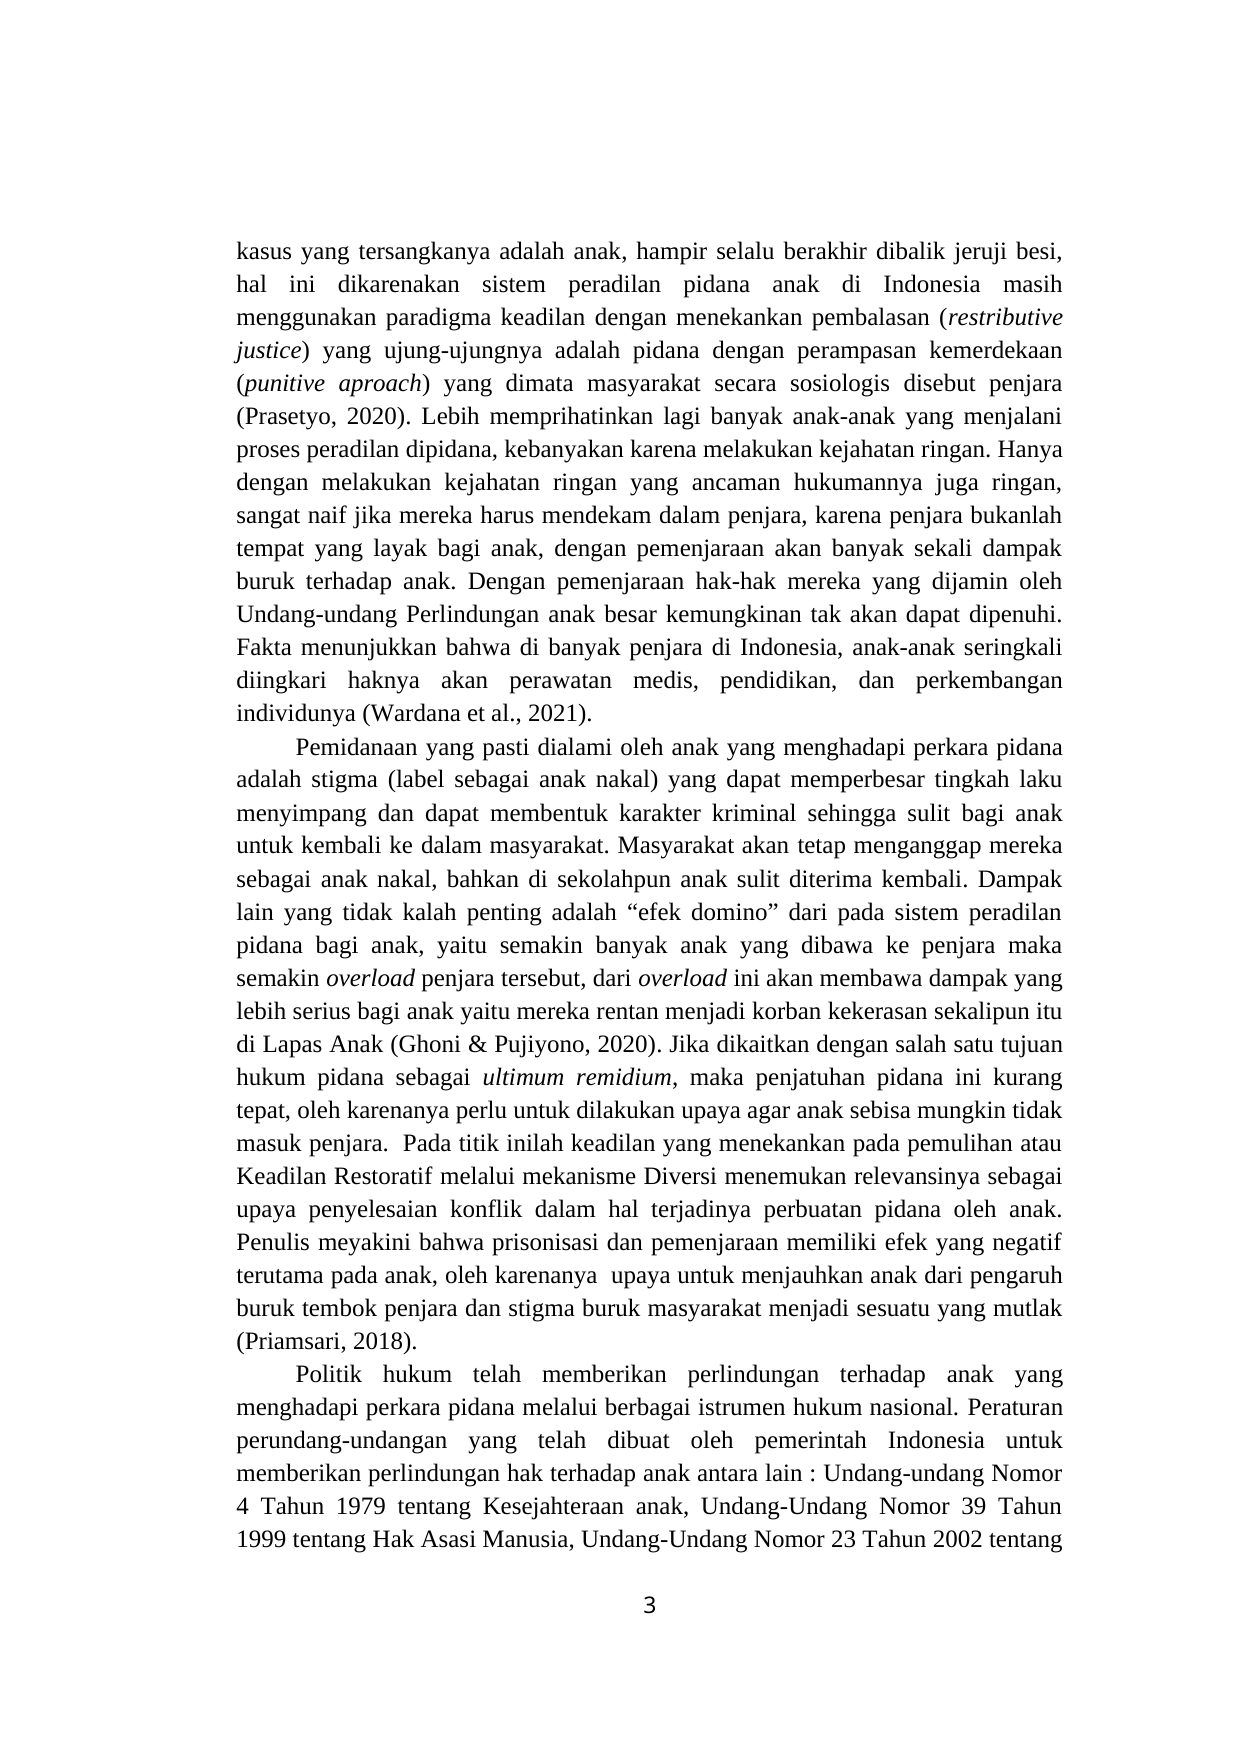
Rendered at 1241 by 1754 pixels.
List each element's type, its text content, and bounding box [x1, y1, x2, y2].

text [236, 236, 1063, 727]
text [236, 1359, 1063, 1553]
text Pemidanaan yang pasti dialami oleh anak yang menghadapi perkara pidana adalah stigma (label sebagai anak nakal) yang dapat memperbesar tingkah laku menyimpang dan dapat membentuk karakter kriminal sehingga sulit bagi anak untuk kembali ke dalam masyarakat. Masyarakat akan tetap menganggap mereka sebagai anak nakal, bahkan di sekolahpun anak sulit diterima kembali. Dampak lain yang tidak kalah penting adalah “efek domino” dari pada sistem peradilan pidana bagi anak, yaitu semakin banyak anak yang dibawa ke penjara maka semakin overload penjara tersebut, dari overload ini akan membawa dampak yang lebih serius bagi anak yaitu mereka rentan menjadi korban kekerasan sekalipun itu di Lapas Anak (Ghoni & Pujiyono, 2020). Jika dikaitkan dengan salah satu tujuan hukum pidana sebagai ultimum remidium, maka penjatuhan pidana ini kurang tepat, oleh karenanya perlu untuk dilakukan upaya agar anak sebisa mungkin tidak masuk penjara. Pada titik inilah keadilan yang menekankan pada pemulihan atau Keadilan Restoratif melalui mekanisme Diversi menemukan relevansinya sebagai upaya penyelesaian konflik dalam hal terjadinya perbuatan pidana oleh anak. Penulis meyakini bahwa prisonisasi dan pemenjaraan memiliki efek yang negatif terutama pada anak, oleh karenanya upaya untuk menjauhkan anak dari pengaruh buruk tembok penjara dan stigma buruk masyarakat menjadi sesuatu yang mutlak (Priamsari, 2018). [236, 732, 1063, 1355]
